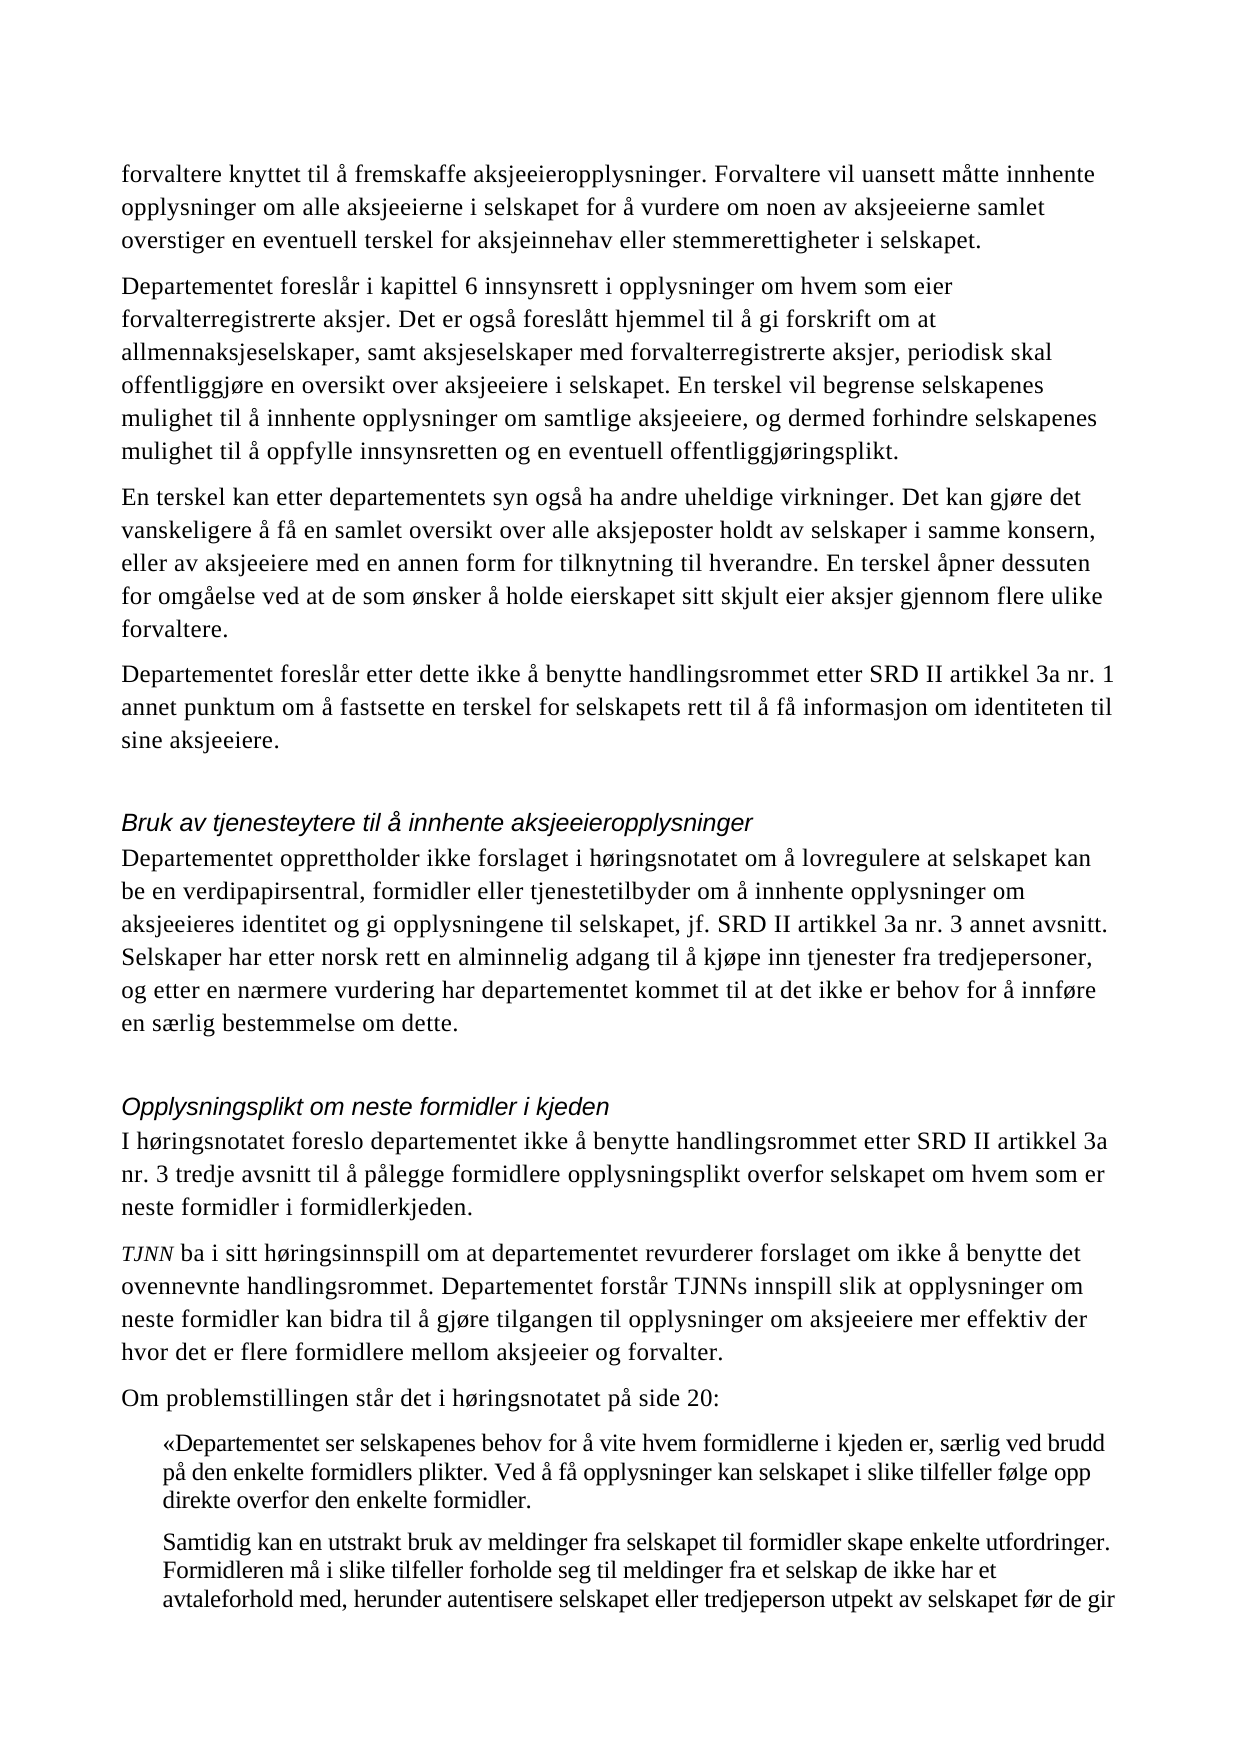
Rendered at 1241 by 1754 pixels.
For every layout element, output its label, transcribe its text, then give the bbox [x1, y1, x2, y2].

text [162, 1527, 1119, 1613]
text «Departementet ser selskapenes behov for å vite hvem formidlerne i kjeden er, særlig ved brudd på den enkelte formidlers plikter. Ved å få opplysninger kan selskapet i slike tilfeller følge opp direkte overfor den enkelte formidler. [162, 1428, 1119, 1514]
text Bruk av tjenesteytere til å innhente aksjeeieropplysninger [121, 808, 1119, 837]
text Departementet foreslår etter dette ikke å benytte handlingsrommet etter SRD II artikkel 3a nr. 1 annet punktum om å fastsette en terskel for selskapets rett til å få informasjon om identiteten til sine aksjeeiere. [121, 659, 1119, 754]
text Departementet foreslår i kapittel 6 innsynsrett i opplysninger om hvem som eier forvalterregistrerte aksjer. Det er også foreslått hjemmel til å gi forskrift om at allmennaksjeselskaper, samt aksjeselskaper med forvalterregistrerte aksjer, periodisk skal offentliggjøre en oversikt over aksjeeiere i selskapet. En terskel vil begrense selskapenes mulighet til å innhente opplysninger om samtlige aksjeeiere, og dermed forhindre selskapenes mulighet til å oppfylle innsynsretten og en eventuell offentliggjøringsplikt. [121, 271, 1119, 465]
text TJNN ba i sitt høringsinnspill om at departementet revurderer forslaget om ikke å benytte det ovennevnte handlingsrommet. Departementet forstår TJNNs innspill slik at opplysninger om neste formidler kan bidra til å gjøre tilgangen til opplysninger om aksjeeiere mer effektiv der hvor det er flere formidlere mellom aksjeeier og forvalter. [121, 1238, 1119, 1366]
text En terskel kan etter departementets syn også ha andre uheldige virkninger. Det kan gjøre det vanskeligere å få en samlet oversikt over alle aksjeposter holdt av selskaper i samme konsern, eller av aksjeeiere med en annen form for tilknytning til hverandre. En terskel åpner dessuten for omgåelse ved at de som ønsker å holde eierskapet sitt skjult eier aksjer gjennom flere ulike forvaltere. [121, 482, 1119, 642]
text Om problemstillingen står det i høringsnotatet på side 20: [121, 1383, 1119, 1411]
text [121, 159, 1119, 254]
text I høringsnotatet foreslo departementet ikke å benytte handlingsrommet etter SRD II artikkel 3a nr. 3 tredje avsnitt til å pålegge formidlere opplysningsplikt overfor selskapet om hvem som er neste formidler i formidlerkjeden. [121, 1126, 1119, 1221]
text Departementet opprettholder ikke forslaget i høringsnotatet om å lovregulere at selskapet kan be en verdipapirsentral, formidler eller tjenestetilbyder om å innhente opplysninger om aksjeeieres identitet og gi opplysningene til selskapet, jf. SRD II artikkel 3a nr. 3 annet avsnitt. Selskaper har etter norsk rett en alminnelig adgang til å kjøpe inn tjenester fra tredjepersoner, og etter en nærmere vurdering har departementet kommet til at det ikke er behov for å innføre en særlig bestemmelse om dette. [121, 843, 1119, 1037]
text Opplysningsplikt om neste formidler i kjeden [121, 1091, 1119, 1120]
